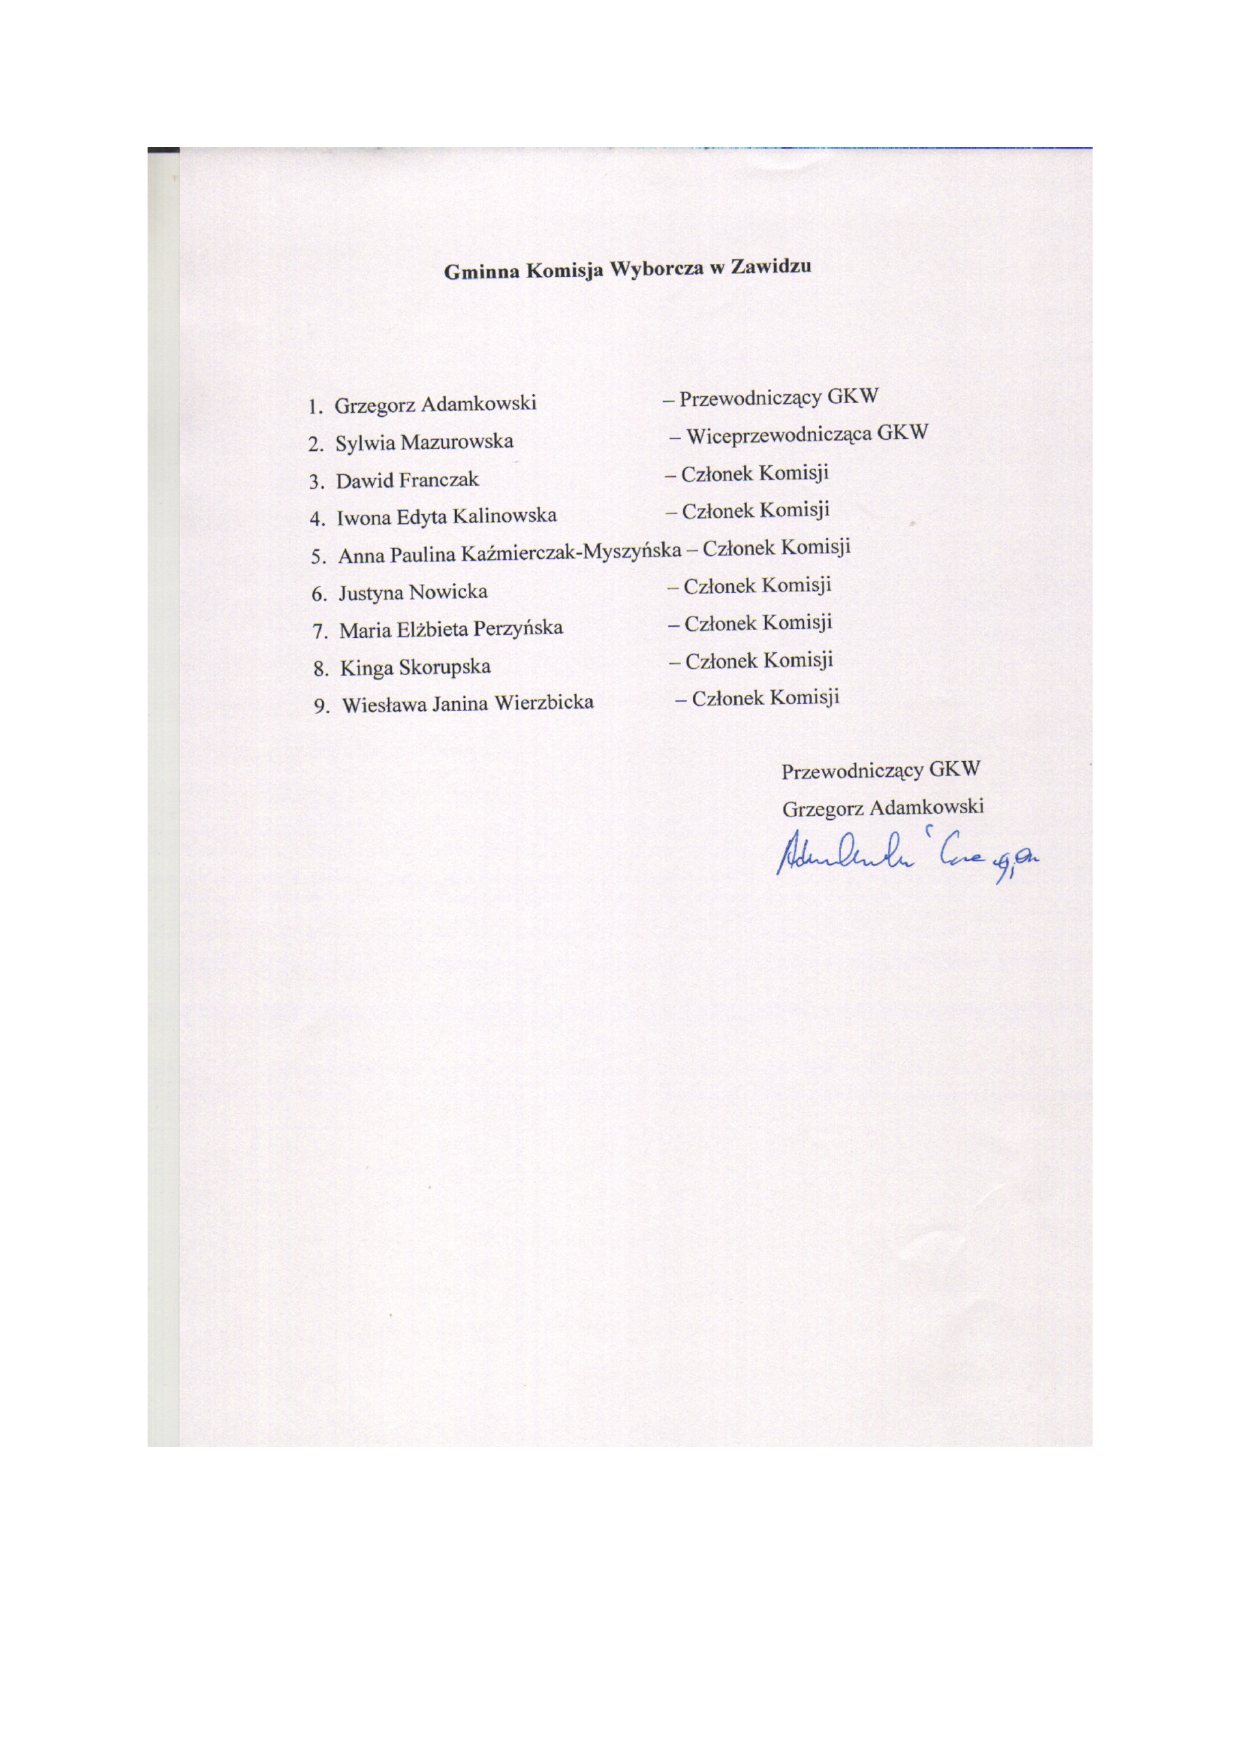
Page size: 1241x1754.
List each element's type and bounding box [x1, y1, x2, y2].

picture [147, 147, 1093, 1447]
